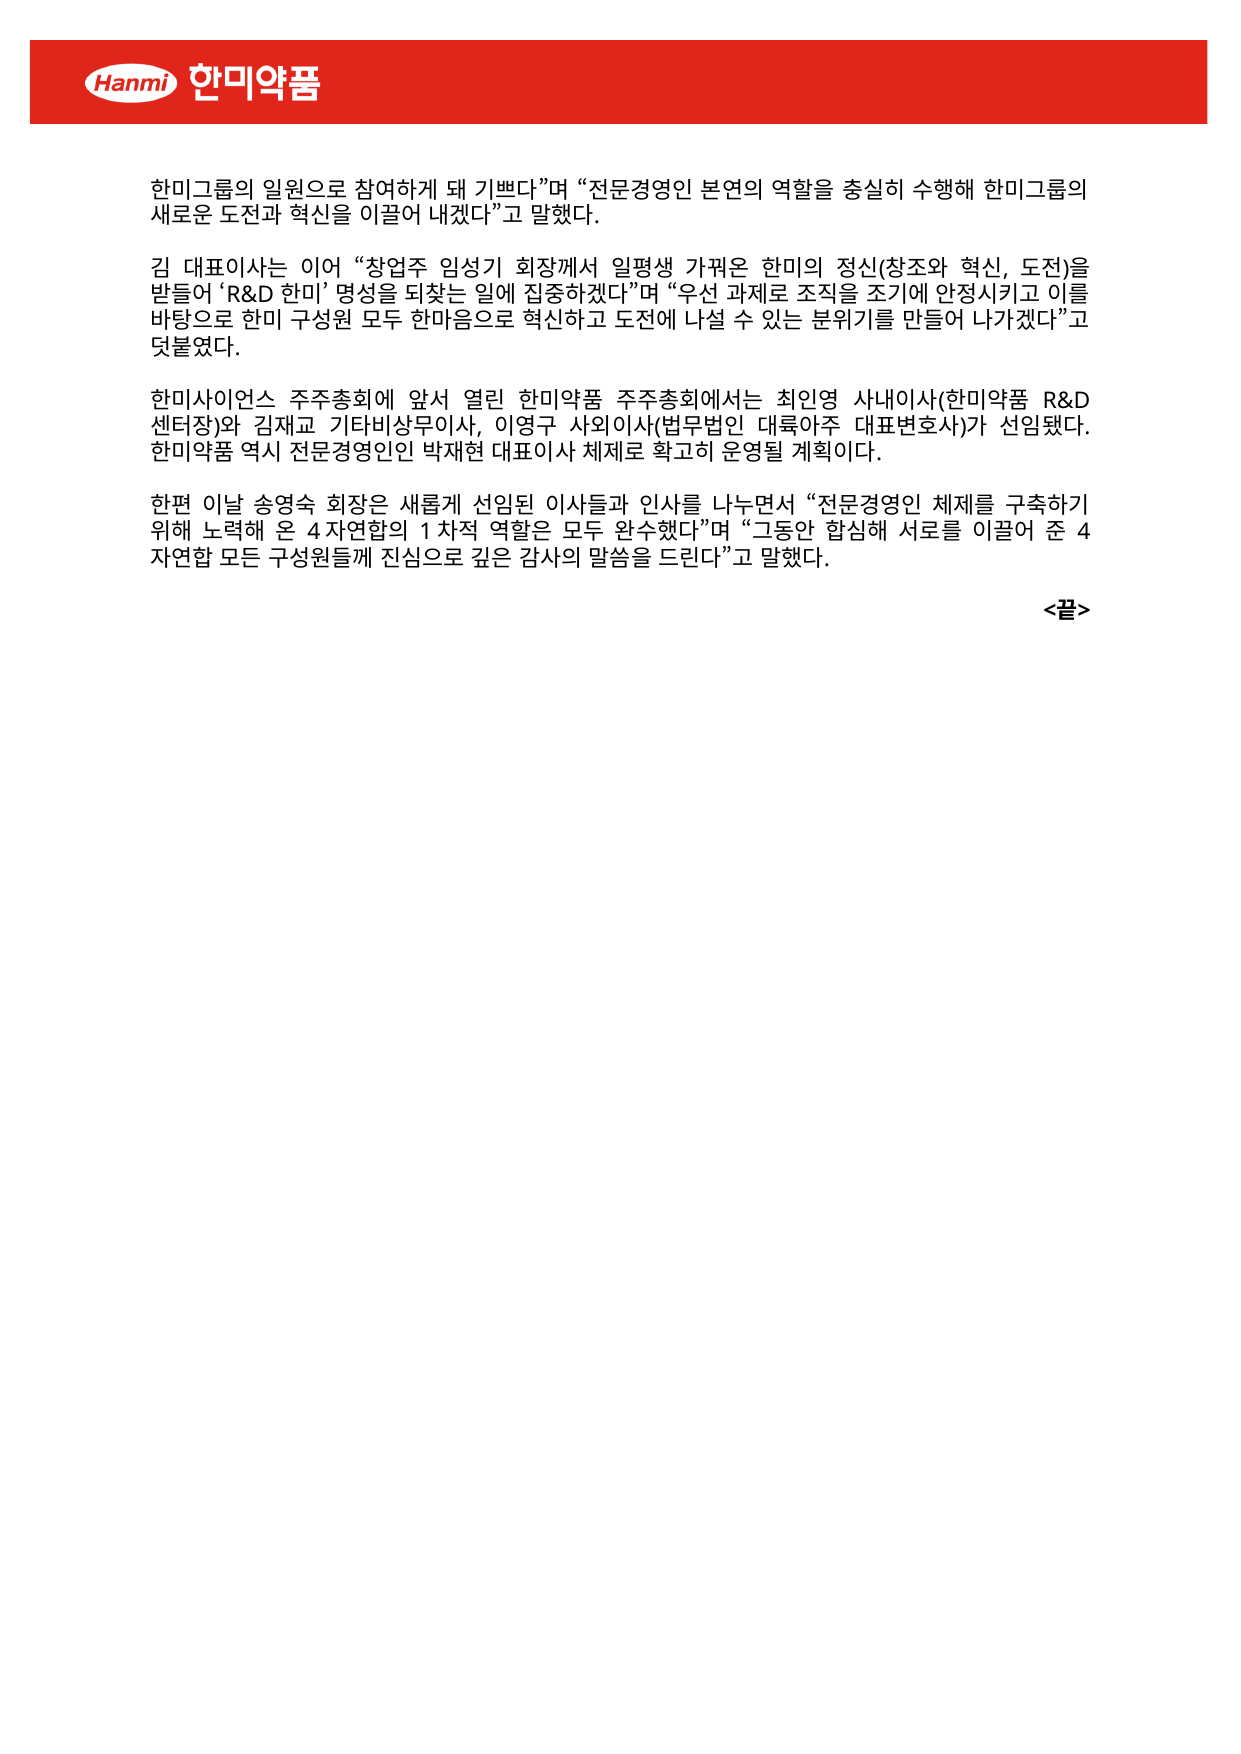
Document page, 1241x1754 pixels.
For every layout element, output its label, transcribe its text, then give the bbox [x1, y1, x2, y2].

picture [29, 40, 1208, 124]
text 김 대표이사는 이어 “창업주 임성기 회장께서 일평생 가꿔온 한미의 정신(창조와 혁신, 도전)을 받들어 ‘R&D 한미’ 명성을 되찾는 일에 집중하겠다”며 “우선 과제로 조직을 조기에 안정시키고 이를 바탕으로 한미 구성원 모두 한마음으로 혁신하고 도전에 나설 수 있는 분위기를 만들어 나가겠다”고 덧붙였다. [150, 256, 1090, 362]
text 한편 이날 송영숙 회장은 새롭게 선임된 이사들과 인사를 나누면서 “전문경영인 체제를 구축하기 위해 노력해 온 4자연합의 1차적 역할은 모두 완수했다”며 “그동안 합심해 서로를 이끌어 준 4자연합 모든 구성원들께 진심으로 깊은 감사의 말씀을 드린다”고 말했다. [150, 493, 1090, 573]
text <끝> [150, 598, 1090, 624]
text 한미사이언스 주주총회에 앞서 열린 한미약품 주주총회에서는 최인영 사내이사(한미약품 R&D센터장)와 김재교 기타비상무이사, 이영구 사외이사(법무법인 대륙아주 대표변호사)가 선임됐다. 한미약품 역시 전문경영인인 박재현 대표이사 체제로 확고히 운영될 계획이다. [150, 387, 1090, 468]
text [150, 177, 1090, 231]
